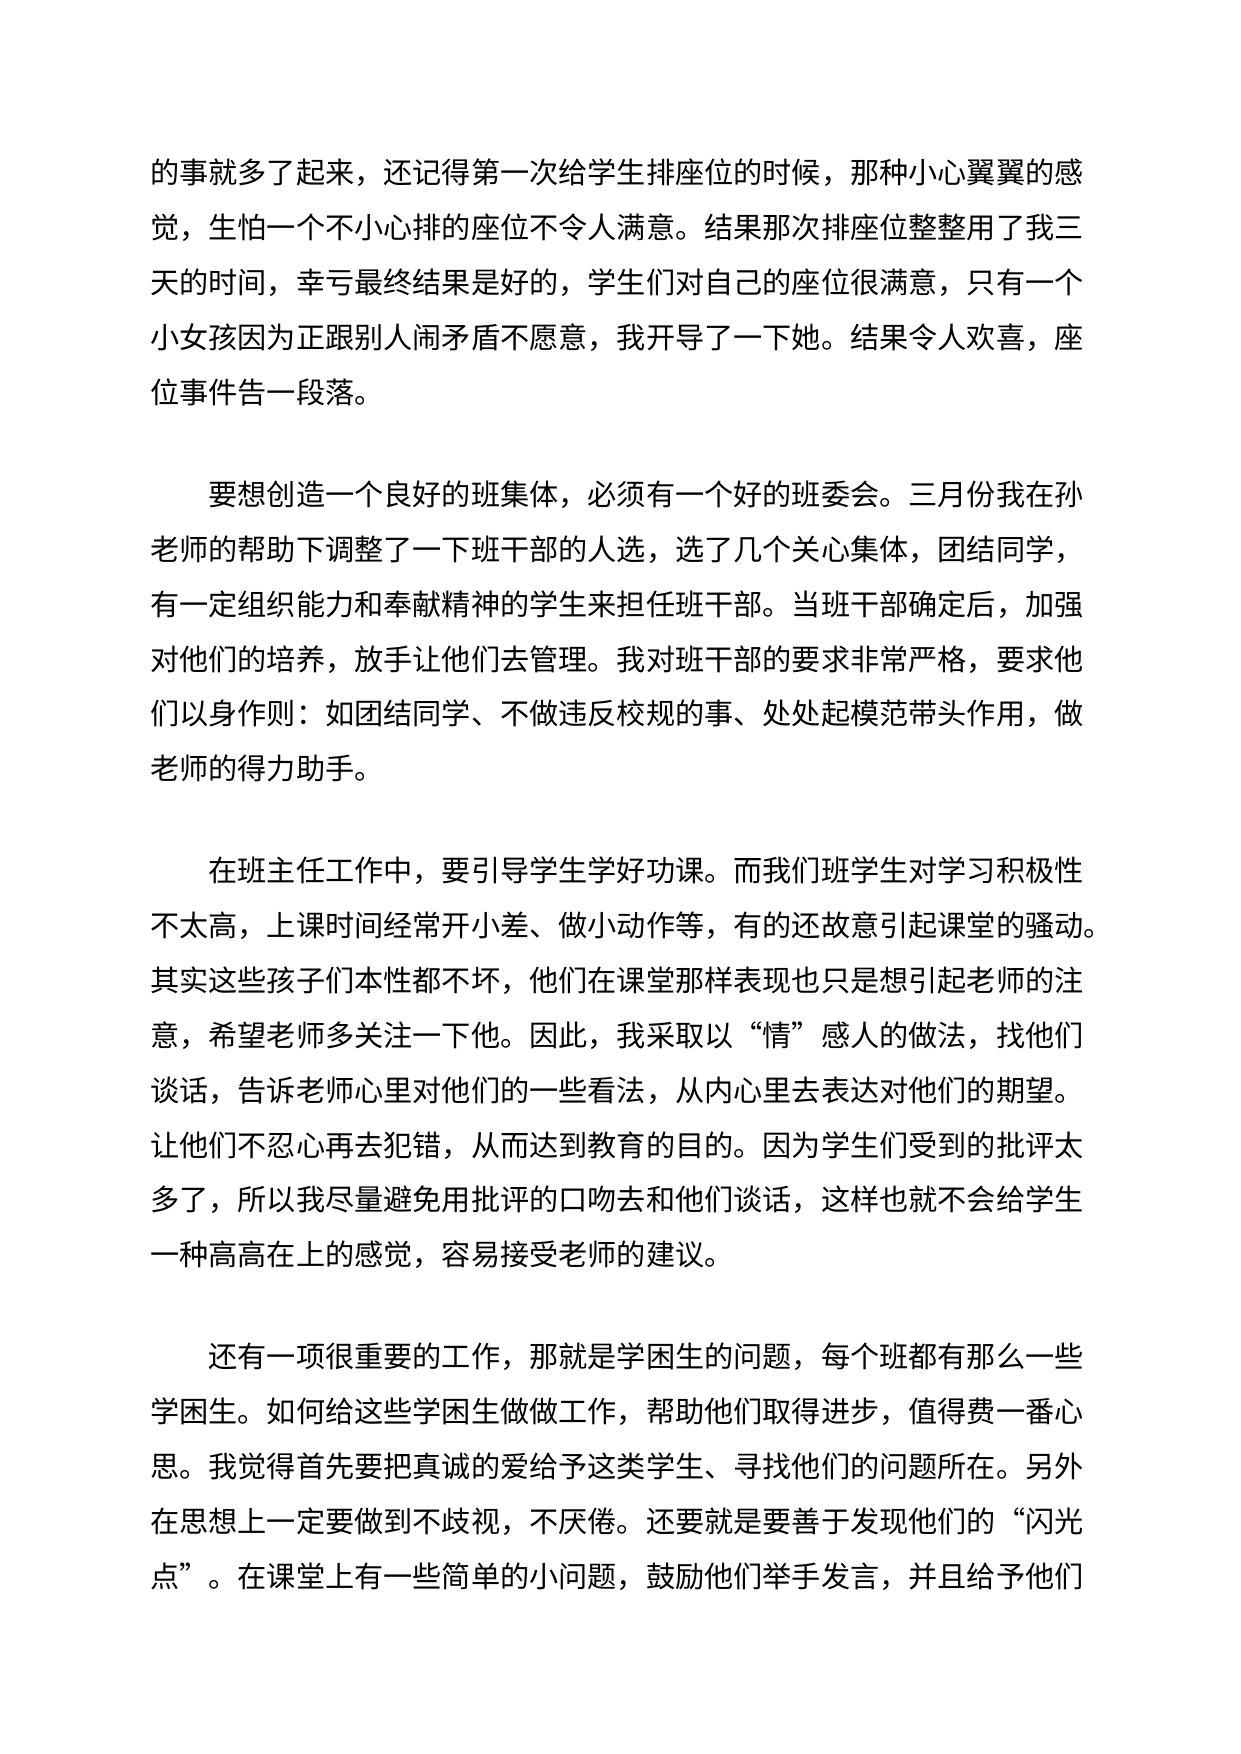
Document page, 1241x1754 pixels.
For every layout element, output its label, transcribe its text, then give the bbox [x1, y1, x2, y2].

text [150, 1334, 1090, 1596]
text 要想创造一个良好的班集体，必须有一个好的班委会。三月份我在孙老师的帮助下调整了一下班干部的人选，选了几个关心集体，团结同学，有一定组织能力和奉献精神的学生来担任班干部。当班干部确定后，加强对他们的培养，放手让他们去管理。我对班干部的要求非常严格，要求他们以身作则：如团结同学、不做违反校规的事、处处起模范带头作用，做老师的得力助手。 [150, 471, 1090, 788]
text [150, 150, 1090, 412]
text 在班主任工作中，要引导学生学好功课。而我们班学生对学习积极性不太高，上课时间经常开小差、做小动作等，有的还故意引起课堂的骚动。其实这些孩子们本性都不坏，他们在课堂那样表现也只是想引起老师的注意，希望老师多关注一下他。因此，我采取以“情”感人的做法，找他们谈话，告诉老师心里对他们的一些看法，从内心里去表达对他们的期望。让他们不忍心再去犯错，从而达到教育的目的。因为学生们受到的批评太多了，所以我尽量避免用批评的口吻去和他们谈话，这样也就不会给学生一种高高在上的感觉，容易接受老师的建议。 [150, 848, 1090, 1274]
